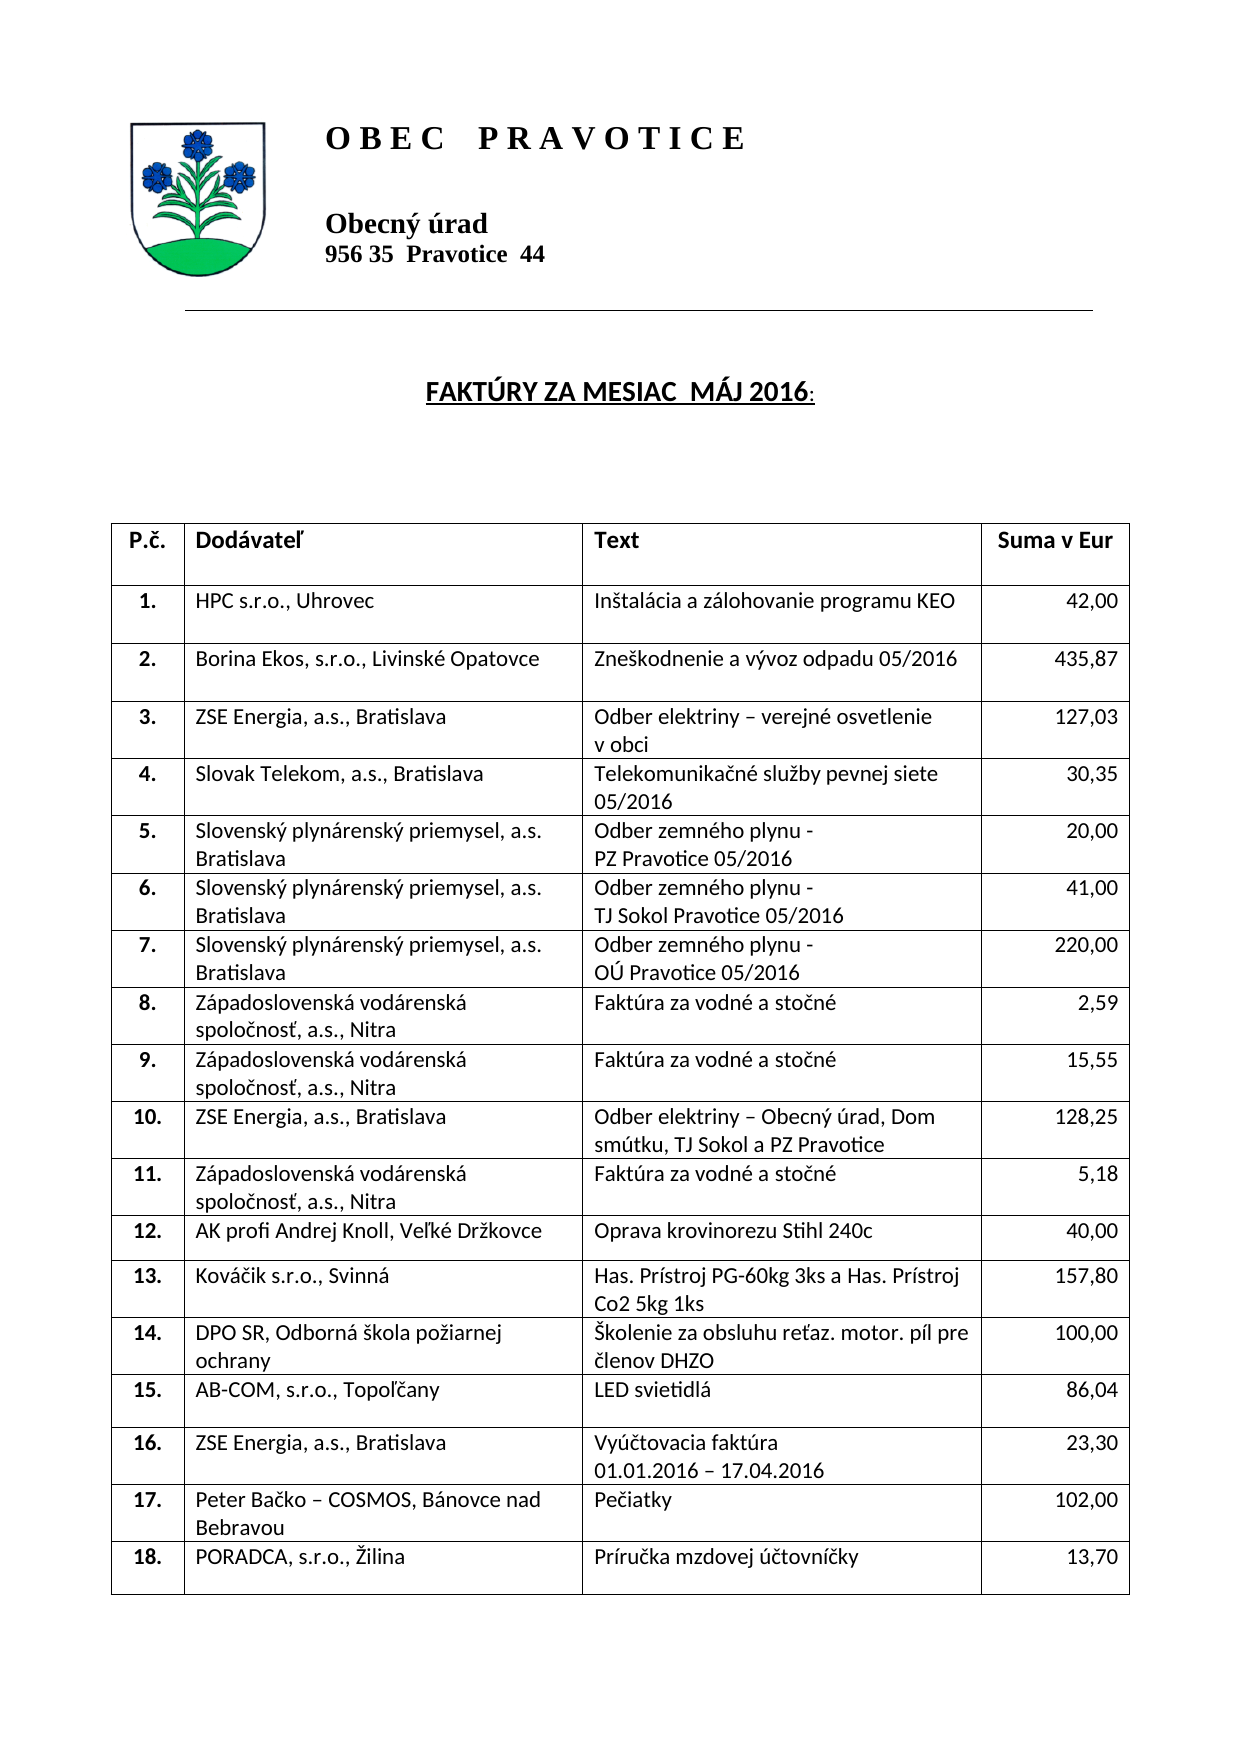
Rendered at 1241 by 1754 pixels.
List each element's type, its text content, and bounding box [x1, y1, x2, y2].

table_cell Pečiatky [583, 1485, 981, 1541]
table_cell AB-COM, s.r.o., Topoľčany [185, 1375, 582, 1427]
table_cell Príručka mzdovej účtovníčky [583, 1542, 981, 1594]
table_cell 14. [112, 1318, 184, 1374]
table_cell 435,87 [982, 644, 1129, 701]
table_cell 8. [112, 988, 184, 1044]
table_cell 220,00 [982, 931, 1129, 987]
table_cell 2,59 [982, 988, 1129, 1044]
table_cell 41,00 [982, 874, 1129, 929]
table_cell 1. [112, 586, 184, 643]
table_cell AK profi Andrej Knoll, Veľké Držkovce [185, 1216, 582, 1260]
table_cell 11. [112, 1159, 184, 1215]
table_cell 15. [112, 1375, 184, 1427]
table_cell 42,00 [982, 586, 1129, 643]
table_cell PORADCA, s.r.o., Žilina [185, 1542, 582, 1594]
table_cell Faktúra za vodné a stočné [583, 1045, 981, 1101]
table_cell Telekomunikačné služby pevnej siete 05/2016 [583, 759, 981, 815]
table_cell Slovak Telekom, a.s., Bratislava [185, 759, 582, 815]
table_cell Oprava krovinorezu Stihl 240c [583, 1216, 981, 1260]
table_cell Odber elektriny – verejné osvetlenie v obci [583, 702, 981, 758]
table_cell 16. [112, 1428, 184, 1484]
table_cell Odber zemného plynu - OÚ Pravotice 05/2016 [583, 931, 981, 987]
table_cell 157,80 [982, 1261, 1129, 1317]
table_cell Zneškodnenie a vývoz odpadu 05/2016 [583, 644, 981, 701]
table_cell Západoslovenská vodárenská spoločnosť, a.s., Nitra [185, 1159, 582, 1215]
table_cell Kováčik s.r.o., Svinná [185, 1261, 582, 1317]
table_cell Školenie za obsluhu reťaz. motor. píl pre členov DHZO [583, 1318, 981, 1374]
table_cell 18. [112, 1542, 184, 1594]
table_header Text [583, 524, 981, 585]
table_cell Slovenský plynárenský priemysel, a.s. Bratislava [185, 816, 582, 872]
table_cell 17. [112, 1485, 184, 1541]
table_cell Západoslovenská vodárenská spoločnosť, a.s., Nitra [185, 1045, 582, 1101]
table_cell ZSE Energia, a.s., Bratislava [185, 1102, 582, 1158]
table_cell LED svietidlá [583, 1375, 981, 1427]
table_cell 100,00 [982, 1318, 1129, 1374]
table_cell Slovenský plynárenský priemysel, a.s. Bratislava [185, 931, 582, 987]
table_cell Inštalácia a zálohovanie programu KEO [583, 586, 981, 643]
table_cell Has. Prístroj PG-60kg 3ks a Has. Prístroj Co2 5kg 1ks [583, 1261, 981, 1317]
table_cell Faktúra za vodné a stočné [583, 1159, 981, 1215]
table_cell Odber zemného plynu - TJ Sokol Pravotice 05/2016 [583, 874, 981, 929]
table_cell 15,55 [982, 1045, 1129, 1101]
table_cell Západoslovenská vodárenská spoločnosť, a.s., Nitra [185, 988, 582, 1044]
table_cell 12. [112, 1216, 184, 1260]
table_cell 86,04 [982, 1375, 1129, 1427]
table_cell Odber zemného plynu - PZ Pravotice 05/2016 [583, 816, 981, 872]
table_cell 3. [112, 702, 184, 758]
table_cell 20,00 [982, 816, 1129, 872]
table_cell 9. [112, 1045, 184, 1101]
table_cell 5. [112, 816, 184, 872]
title 956 35 Pravotice 44 [185, 239, 1093, 310]
table_cell 5,18 [982, 1159, 1129, 1215]
text Faktúry za mesiac máj 2016: [148, 373, 1093, 408]
table_cell Odber elektriny – Obecný úrad, Dom smútku, TJ Sokol a PZ Pravotice [583, 1102, 981, 1158]
table_cell 13. [112, 1261, 184, 1317]
table_cell Borina Ekos, s.r.o., Livinské Opatovce [185, 644, 582, 701]
title Obecný úrad [269, 206, 1093, 239]
table_cell 128,25 [982, 1102, 1129, 1158]
table_cell 4. [112, 759, 184, 815]
table_cell ZSE Energia, a.s., Bratislava [185, 702, 582, 758]
table_cell 13,70 [982, 1542, 1129, 1594]
table_header Suma v Eur [982, 524, 1129, 585]
table_cell Vyúčtovacia faktúra 01.01.2016 – 17.04.2016 [583, 1428, 981, 1484]
table_cell 6. [112, 874, 184, 929]
table_cell Peter Bačko – COSMOS, Bánovce nad Bebravou [185, 1485, 582, 1541]
title O B E C P R A V O T I C E [269, 118, 1093, 206]
table_cell 23,30 [982, 1428, 1129, 1484]
table_cell 40,00 [982, 1216, 1129, 1260]
table_cell Slovenský plynárenský priemysel, a.s. Bratislava [185, 874, 582, 929]
table_cell ZSE Energia, a.s., Bratislava [185, 1428, 582, 1484]
table_cell DPO SR, Odborná škola požiarnej ochrany [185, 1318, 582, 1374]
table_cell 10. [112, 1102, 184, 1158]
picture [124, 118, 269, 274]
table_cell HPC s.r.o., Uhrovec [185, 586, 582, 643]
table_cell 127,03 [982, 702, 1129, 758]
table_cell 2. [112, 644, 184, 701]
table_header P.č. [112, 524, 184, 585]
table_cell Faktúra za vodné a stočné [583, 988, 981, 1044]
table_cell 7. [112, 931, 184, 987]
table_cell 102,00 [982, 1485, 1129, 1541]
table_cell 30,35 [982, 759, 1129, 815]
table_header Dodávateľ [185, 524, 582, 585]
